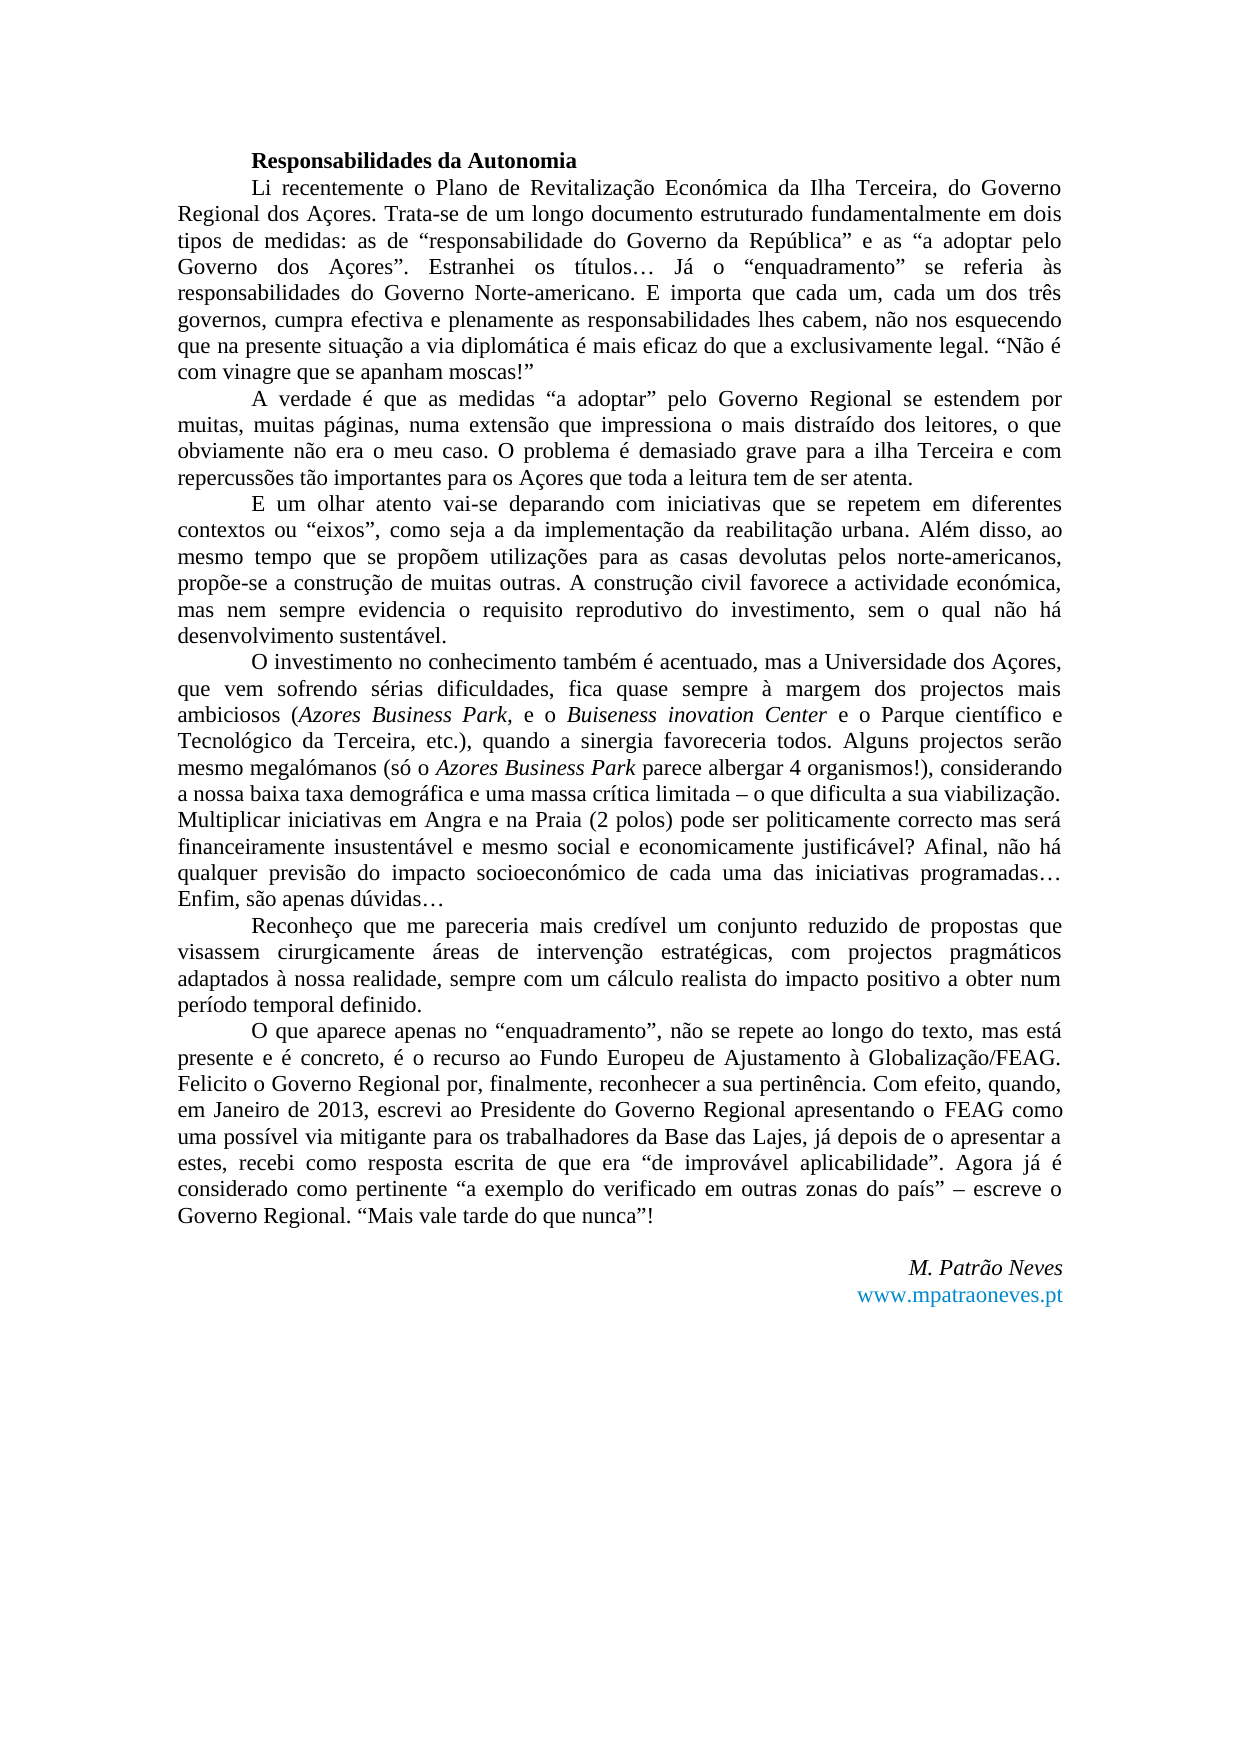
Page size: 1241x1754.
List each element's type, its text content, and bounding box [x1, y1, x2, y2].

text Responsabilidades da Autonomia [177, 148, 1063, 174]
text www.mpatraoneves.pt [177, 1281, 1063, 1307]
text Reconheço que me pareceria mais credível um conjunto reduzido de propostas que visassem cirurgicamente áreas de intervenção estratégicas, com projectos pragmáticos adaptados à nossa realidade, sempre com um cálculo realista do impacto positivo a obter num período temporal definido. [177, 912, 1063, 1017]
text E um olhar atento vai-se deparando com iniciativas que se repetem em diferentes contextos ou “eixos”, como seja a da implementação da reabilitação urbana. Além disso, ao mesmo tempo que se propõem utilizações para as casas devolutas pelos norte-americanos, propõe-se a construção de muitas outras. A construção civil favorece a actividade económica, mas nem sempre evidencia o requisito reprodutivo do investimento, sem o qual não há desenvolvimento sustentável. [177, 490, 1063, 648]
text O que aparece apenas no “enquadramento”, não se repete ao longo do texto, mas está presente e é concreto, é o recurso ao Fundo Europeu de Ajustamento à Globalização/FEAG. Felicito o Governo Regional por, finalmente, reconhecer a sua pertinência. Com efeito, quando, em Janeiro de 2013, escrevi ao Presidente do Governo Regional apresentando o FEAG como uma possível via mitigante para os trabalhadores da Base das Lajes, já depois de o apresentar a estes, recebi como resposta escrita de que era “de improvável aplicabilidade”. Agora já é considerado como pertinente “a exemplo do verificado em outras zonas do país” – escreve o Governo Regional. “Mais vale tarde do que nunca”! [177, 1017, 1063, 1228]
text Li recentemente o Plano de Revitalização Económica da Ilha Terceira, do Governo Regional dos Açores. Trata-se de um longo documento estruturado fundamentalmente em dois tipos de medidas: as de “responsabilidade do Governo da República” e as “a adoptar pelo Governo dos Açores”. Estranhei os títulos… Já o “enquadramento” se referia às responsabilidades do Governo Norte-americano. E importa que cada um, cada um dos três governos, cumpra efectiva e plenamente as responsabilidades lhes cabem, não nos esquecendo que na presente situação a via diplomática é mais eficaz do que a exclusivamente legal. “Não é com vinagre que se apanham moscas!” [177, 174, 1063, 385]
text M. Patrão Neves [177, 1254, 1063, 1281]
text A verdade é que as medidas “a adoptar” pelo Governo Regional se estendem por muitas, muitas páginas, numa extensão que impressiona o mais distraído dos leitores, o que obviamente não era o meu caso. O problema é demasiado grave para a ilha Terceira e com repercussões tão importantes para os Açores que toda a leitura tem de ser atenta. [177, 385, 1063, 490]
text O investimento no conhecimento também é acentuado, mas a Universidade dos Açores, que vem sofrendo sérias dificuldades, fica quase sempre à margem dos projectos mais ambiciosos (Azores Business Park, e o Buiseness inovation Center e o Parque científico e Tecnológico da Terceira, etc.), quando a sinergia favoreceria todos. Alguns projectos serão mesmo megalómanos (só o Azores Business Park parece albergar 4 organismos!), considerando a nossa baixa taxa demográfica e uma massa crítica limitada – o que dificulta a sua viabilização. Multiplicar iniciativas em Angra e na Praia (2 polos) pode ser politicamente correcto mas será financeiramente insustentável e mesmo social e economicamente justificável? Afinal, não há qualquer previsão do impacto socioeconómico de cada uma das iniciativas programadas… Enfim, são apenas dúvidas… [177, 648, 1063, 912]
